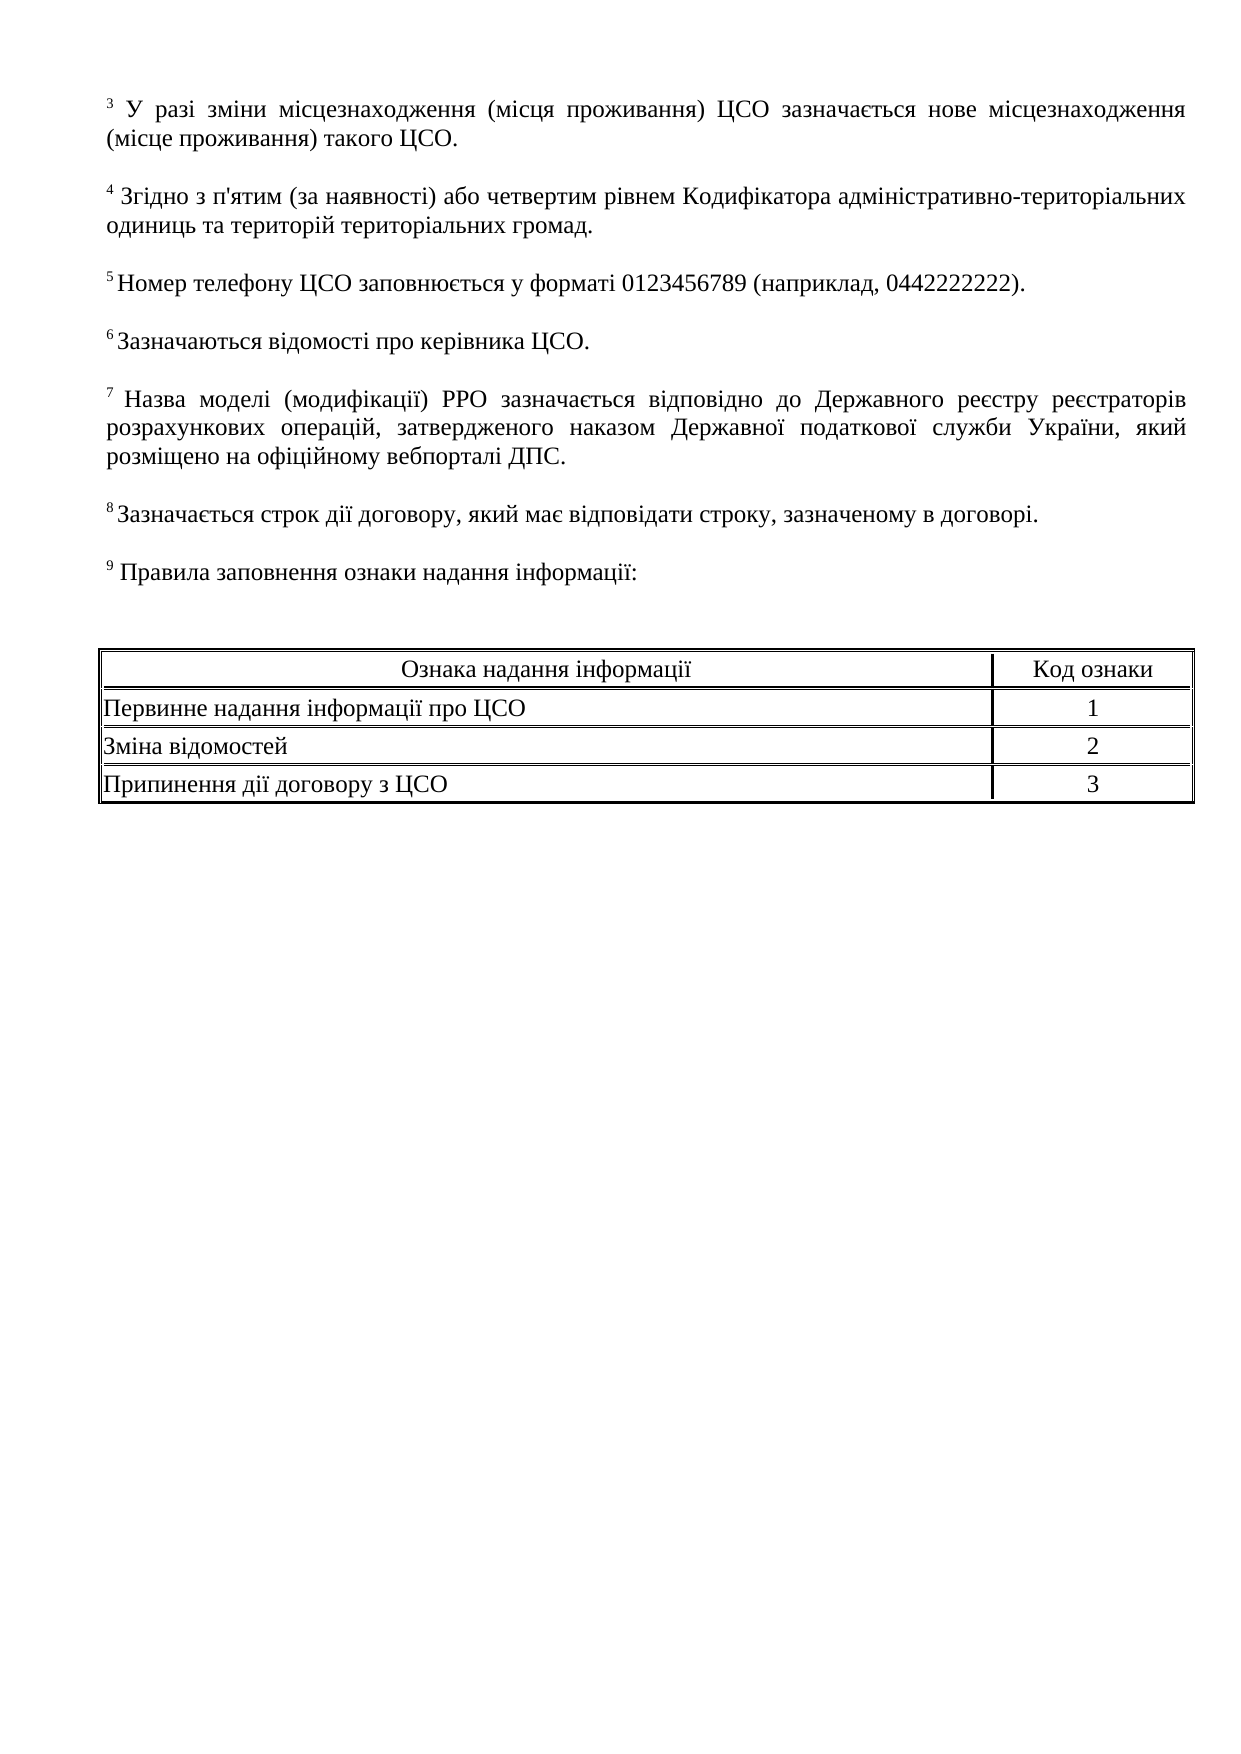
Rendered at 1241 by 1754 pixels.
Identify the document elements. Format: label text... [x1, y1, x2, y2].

table_cell 2 [994, 725, 1192, 763]
table_header Код ознаки [992, 652, 1192, 686]
table_cell Зміна відомостей [102, 725, 991, 763]
table_cell 1 [994, 686, 1192, 724]
table_cell 3 [992, 763, 1193, 801]
table_header Ознака надання інформації [102, 652, 992, 686]
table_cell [100, 59, 1193, 592]
table_cell Первинне надання інформації про ЦСО [102, 686, 991, 724]
table_cell Припинення дії договору з ЦСО [100, 763, 992, 801]
